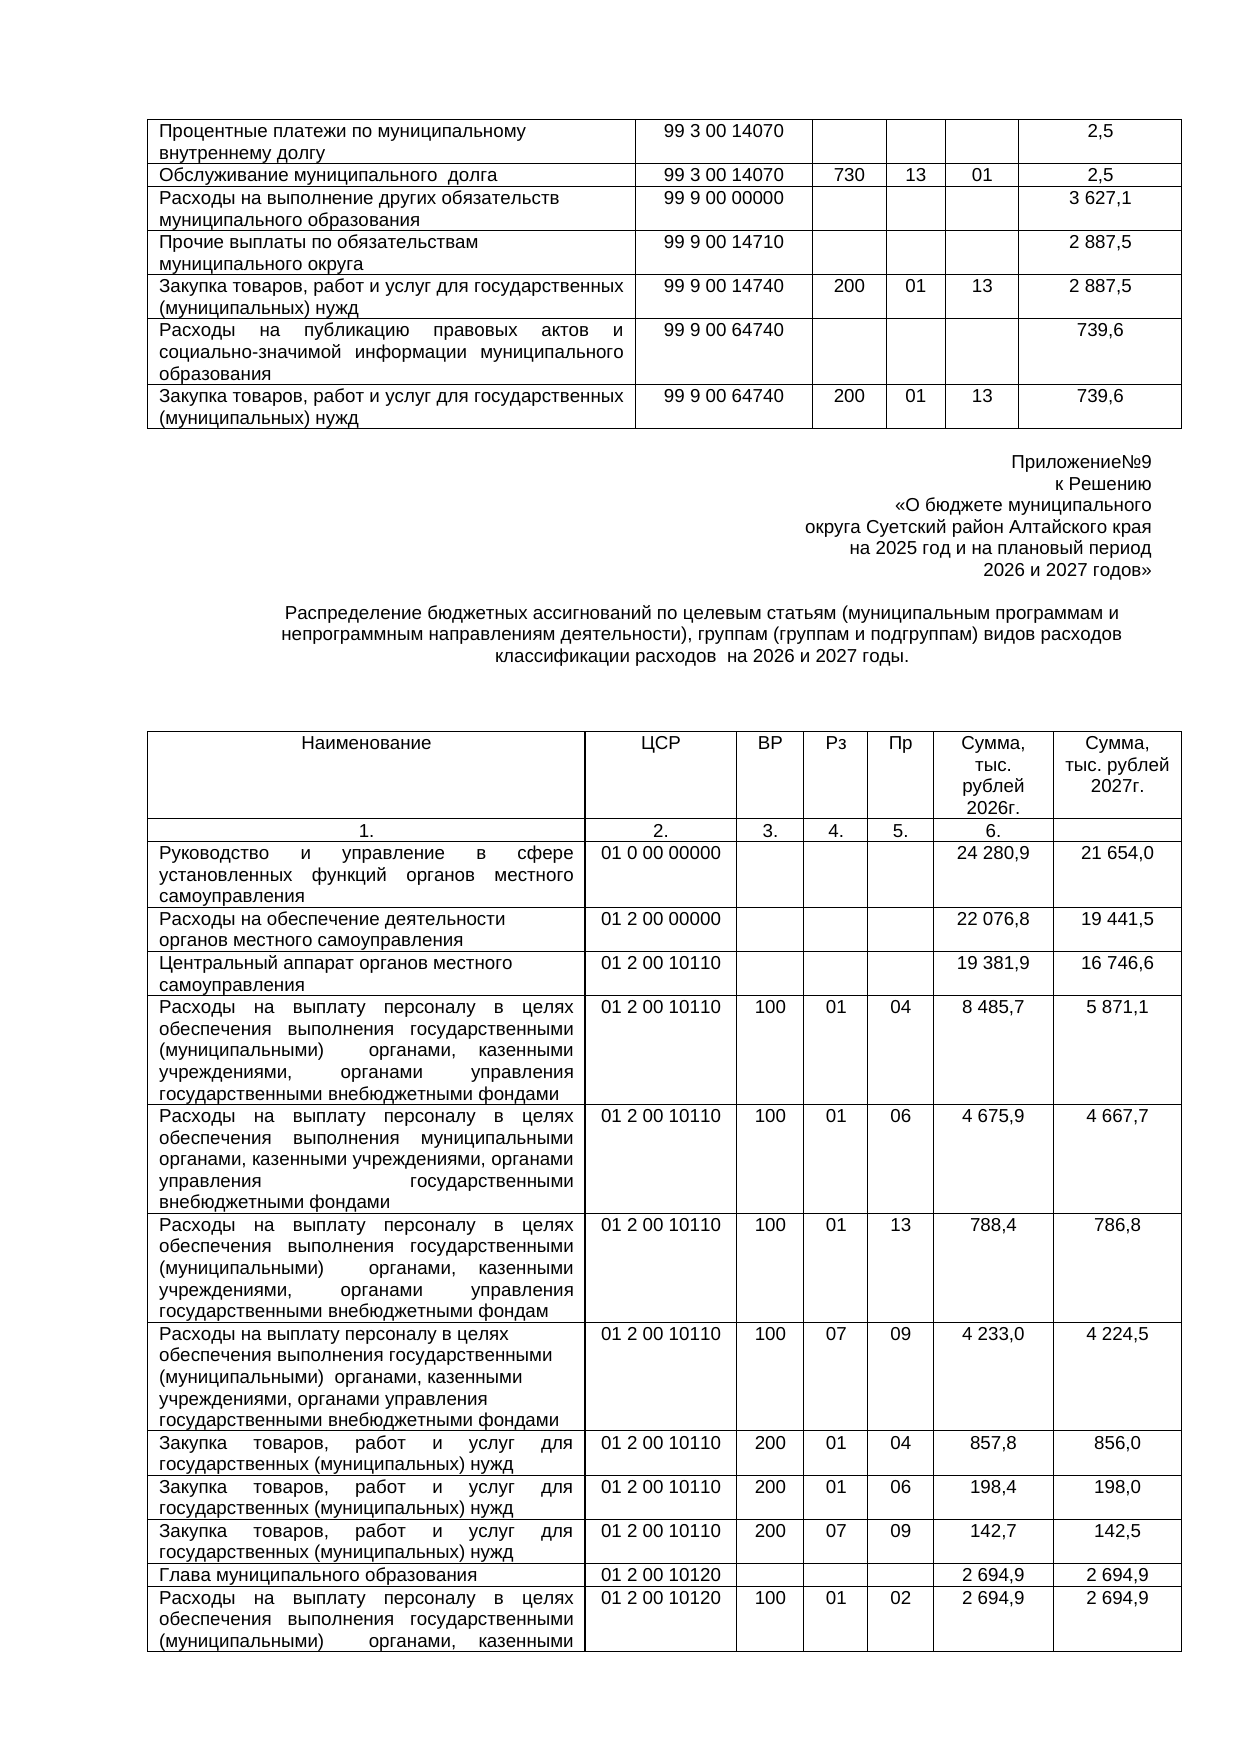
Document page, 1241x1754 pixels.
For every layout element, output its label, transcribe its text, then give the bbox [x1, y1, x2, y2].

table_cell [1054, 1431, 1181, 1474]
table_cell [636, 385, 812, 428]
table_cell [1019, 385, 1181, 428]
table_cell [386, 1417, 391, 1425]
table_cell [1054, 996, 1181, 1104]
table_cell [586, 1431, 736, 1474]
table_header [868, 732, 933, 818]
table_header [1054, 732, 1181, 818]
text на 2025 год и на плановый период [252, 537, 1152, 558]
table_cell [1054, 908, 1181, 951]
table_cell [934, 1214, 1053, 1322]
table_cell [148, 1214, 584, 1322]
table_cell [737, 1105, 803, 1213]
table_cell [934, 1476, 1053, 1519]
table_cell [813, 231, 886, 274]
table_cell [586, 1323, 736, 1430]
text Приложение№9 к Решению [177, 451, 1152, 494]
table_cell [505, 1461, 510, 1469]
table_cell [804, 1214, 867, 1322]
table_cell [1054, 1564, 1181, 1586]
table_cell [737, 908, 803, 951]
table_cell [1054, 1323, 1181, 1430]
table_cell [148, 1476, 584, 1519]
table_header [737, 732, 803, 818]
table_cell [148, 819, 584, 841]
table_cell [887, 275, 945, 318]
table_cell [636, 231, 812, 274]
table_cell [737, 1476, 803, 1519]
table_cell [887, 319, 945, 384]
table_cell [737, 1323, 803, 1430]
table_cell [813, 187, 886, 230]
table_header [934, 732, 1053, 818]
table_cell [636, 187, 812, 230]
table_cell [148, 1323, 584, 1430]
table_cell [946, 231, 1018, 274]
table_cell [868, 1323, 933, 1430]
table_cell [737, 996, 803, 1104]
text «О бюджете муниципального [252, 494, 1152, 515]
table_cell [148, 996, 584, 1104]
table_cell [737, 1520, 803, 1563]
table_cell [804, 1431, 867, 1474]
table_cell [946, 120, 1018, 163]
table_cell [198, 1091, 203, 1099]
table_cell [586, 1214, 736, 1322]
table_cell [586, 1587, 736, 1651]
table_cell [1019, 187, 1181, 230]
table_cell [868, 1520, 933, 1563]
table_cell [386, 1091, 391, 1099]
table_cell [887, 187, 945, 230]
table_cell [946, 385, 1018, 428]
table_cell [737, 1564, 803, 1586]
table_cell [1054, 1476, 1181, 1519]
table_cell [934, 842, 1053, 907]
text Распределение бюджетных ассигнований по целевым статьям (муниципальным программам и непрограммным направлениям деятельности), группам (группам и подгруппам) видов расходов классификации расходов на 2026 и 2027 годы. [252, 602, 1152, 666]
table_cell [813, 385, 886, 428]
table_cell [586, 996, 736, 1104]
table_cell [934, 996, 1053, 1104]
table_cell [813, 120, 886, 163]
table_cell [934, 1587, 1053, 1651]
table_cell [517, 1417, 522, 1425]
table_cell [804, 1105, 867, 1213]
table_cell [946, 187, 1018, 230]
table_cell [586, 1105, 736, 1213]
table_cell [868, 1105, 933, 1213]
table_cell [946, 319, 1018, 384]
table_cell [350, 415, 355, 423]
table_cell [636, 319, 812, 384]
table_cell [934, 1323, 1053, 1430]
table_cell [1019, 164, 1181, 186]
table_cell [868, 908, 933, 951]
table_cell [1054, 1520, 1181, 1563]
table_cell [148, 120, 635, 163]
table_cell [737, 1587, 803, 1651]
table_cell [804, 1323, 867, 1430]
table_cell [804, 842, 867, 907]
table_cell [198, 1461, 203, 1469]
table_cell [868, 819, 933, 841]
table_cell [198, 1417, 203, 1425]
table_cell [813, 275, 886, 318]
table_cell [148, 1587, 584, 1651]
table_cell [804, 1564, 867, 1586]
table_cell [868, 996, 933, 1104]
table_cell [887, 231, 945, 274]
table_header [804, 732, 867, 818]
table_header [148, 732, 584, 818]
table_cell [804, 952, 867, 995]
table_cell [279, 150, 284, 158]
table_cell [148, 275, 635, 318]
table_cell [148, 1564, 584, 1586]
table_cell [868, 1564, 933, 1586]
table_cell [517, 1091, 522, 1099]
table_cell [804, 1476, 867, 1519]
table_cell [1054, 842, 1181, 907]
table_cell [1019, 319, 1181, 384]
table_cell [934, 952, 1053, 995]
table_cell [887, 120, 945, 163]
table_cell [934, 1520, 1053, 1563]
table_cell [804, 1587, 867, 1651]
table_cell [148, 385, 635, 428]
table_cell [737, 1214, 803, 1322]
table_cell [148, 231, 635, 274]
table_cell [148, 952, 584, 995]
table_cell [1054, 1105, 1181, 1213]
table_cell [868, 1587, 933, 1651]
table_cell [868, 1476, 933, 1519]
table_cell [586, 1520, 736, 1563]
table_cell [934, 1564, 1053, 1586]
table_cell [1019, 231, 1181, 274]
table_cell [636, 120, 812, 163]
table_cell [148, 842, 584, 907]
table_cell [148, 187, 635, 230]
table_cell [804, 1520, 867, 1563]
text 2026 и 2027 годов» [252, 558, 1152, 580]
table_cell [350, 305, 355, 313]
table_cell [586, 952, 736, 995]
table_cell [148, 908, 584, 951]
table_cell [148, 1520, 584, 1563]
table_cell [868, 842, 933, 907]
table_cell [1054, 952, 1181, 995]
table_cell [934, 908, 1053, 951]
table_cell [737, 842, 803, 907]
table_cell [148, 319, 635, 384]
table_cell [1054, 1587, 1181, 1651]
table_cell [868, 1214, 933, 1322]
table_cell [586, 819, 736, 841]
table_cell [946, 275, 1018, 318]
text округа Суетский район Алтайского края [252, 515, 1152, 537]
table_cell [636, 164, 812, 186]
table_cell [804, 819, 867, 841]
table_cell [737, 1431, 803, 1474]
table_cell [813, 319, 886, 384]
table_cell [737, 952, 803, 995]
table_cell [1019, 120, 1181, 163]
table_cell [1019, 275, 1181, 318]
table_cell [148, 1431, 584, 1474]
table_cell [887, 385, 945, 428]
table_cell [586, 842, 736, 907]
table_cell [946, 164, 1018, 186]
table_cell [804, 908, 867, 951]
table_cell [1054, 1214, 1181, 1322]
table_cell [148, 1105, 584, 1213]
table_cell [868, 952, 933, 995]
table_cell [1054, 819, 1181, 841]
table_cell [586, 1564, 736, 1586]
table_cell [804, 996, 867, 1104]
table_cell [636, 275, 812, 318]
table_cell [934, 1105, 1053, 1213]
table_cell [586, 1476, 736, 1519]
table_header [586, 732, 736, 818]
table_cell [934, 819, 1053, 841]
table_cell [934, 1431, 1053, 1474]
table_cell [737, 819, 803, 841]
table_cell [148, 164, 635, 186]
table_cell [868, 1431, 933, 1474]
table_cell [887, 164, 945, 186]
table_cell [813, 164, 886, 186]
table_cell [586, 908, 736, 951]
